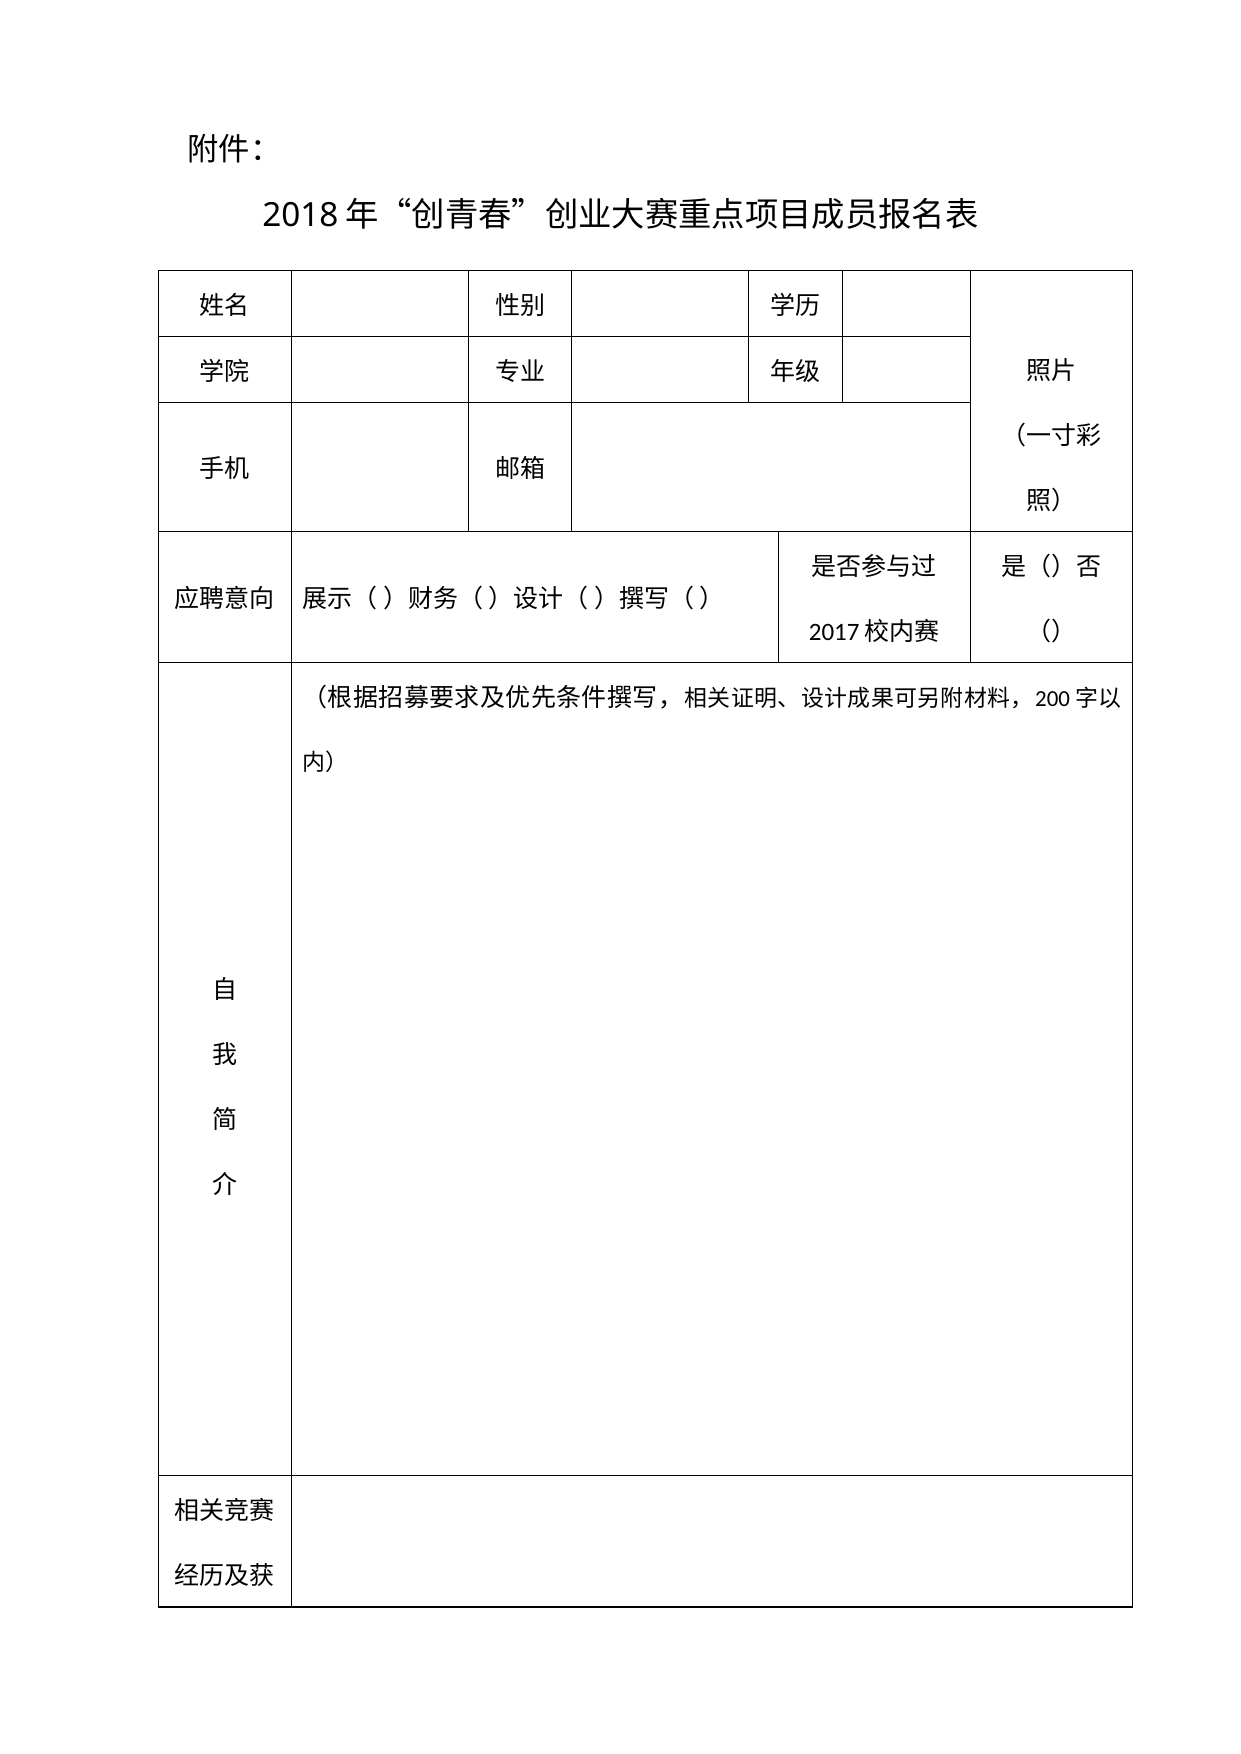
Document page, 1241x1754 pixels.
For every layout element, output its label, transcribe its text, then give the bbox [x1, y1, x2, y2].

table_header [843, 271, 970, 336]
text 2018年“创青春”创业大赛重点项目成员报名表 [187, 180, 1053, 245]
table_header 姓名 [159, 271, 291, 336]
table_cell 手机 [159, 403, 291, 531]
table_header 性别 [469, 271, 571, 336]
table_cell （根据招募要求及优先条件撰写，相关证明、设计成果可另附材料，200字以内） [292, 663, 1132, 1475]
table_cell 专业 [469, 337, 571, 402]
table_cell 是否参与过2017校内赛 [779, 532, 970, 662]
table_cell 学院 [159, 337, 291, 402]
table_header [572, 271, 748, 336]
table_cell [572, 337, 748, 402]
table_cell 相关竞赛经历及获奖情况 [159, 1476, 291, 1606]
table_cell 年级 [749, 337, 842, 402]
table_cell 邮箱 [469, 403, 571, 531]
table_cell [292, 337, 468, 402]
table_cell [843, 337, 970, 402]
table_cell [292, 403, 468, 531]
table_header [292, 271, 468, 336]
table_cell 展示（ ）财务（ ）设计（ ）撰写（ ） [292, 532, 778, 662]
table_header 学历 [749, 271, 842, 336]
text 附件： [187, 115, 1021, 180]
table_cell [572, 403, 970, 531]
table_cell 应聘意向 [159, 532, 291, 662]
table_header 照片 （一寸彩照） [971, 271, 1132, 531]
table_cell [292, 1476, 1132, 1606]
table_cell 自 我 简 介 [159, 663, 291, 1475]
table_cell 是（）否（） [971, 532, 1132, 662]
